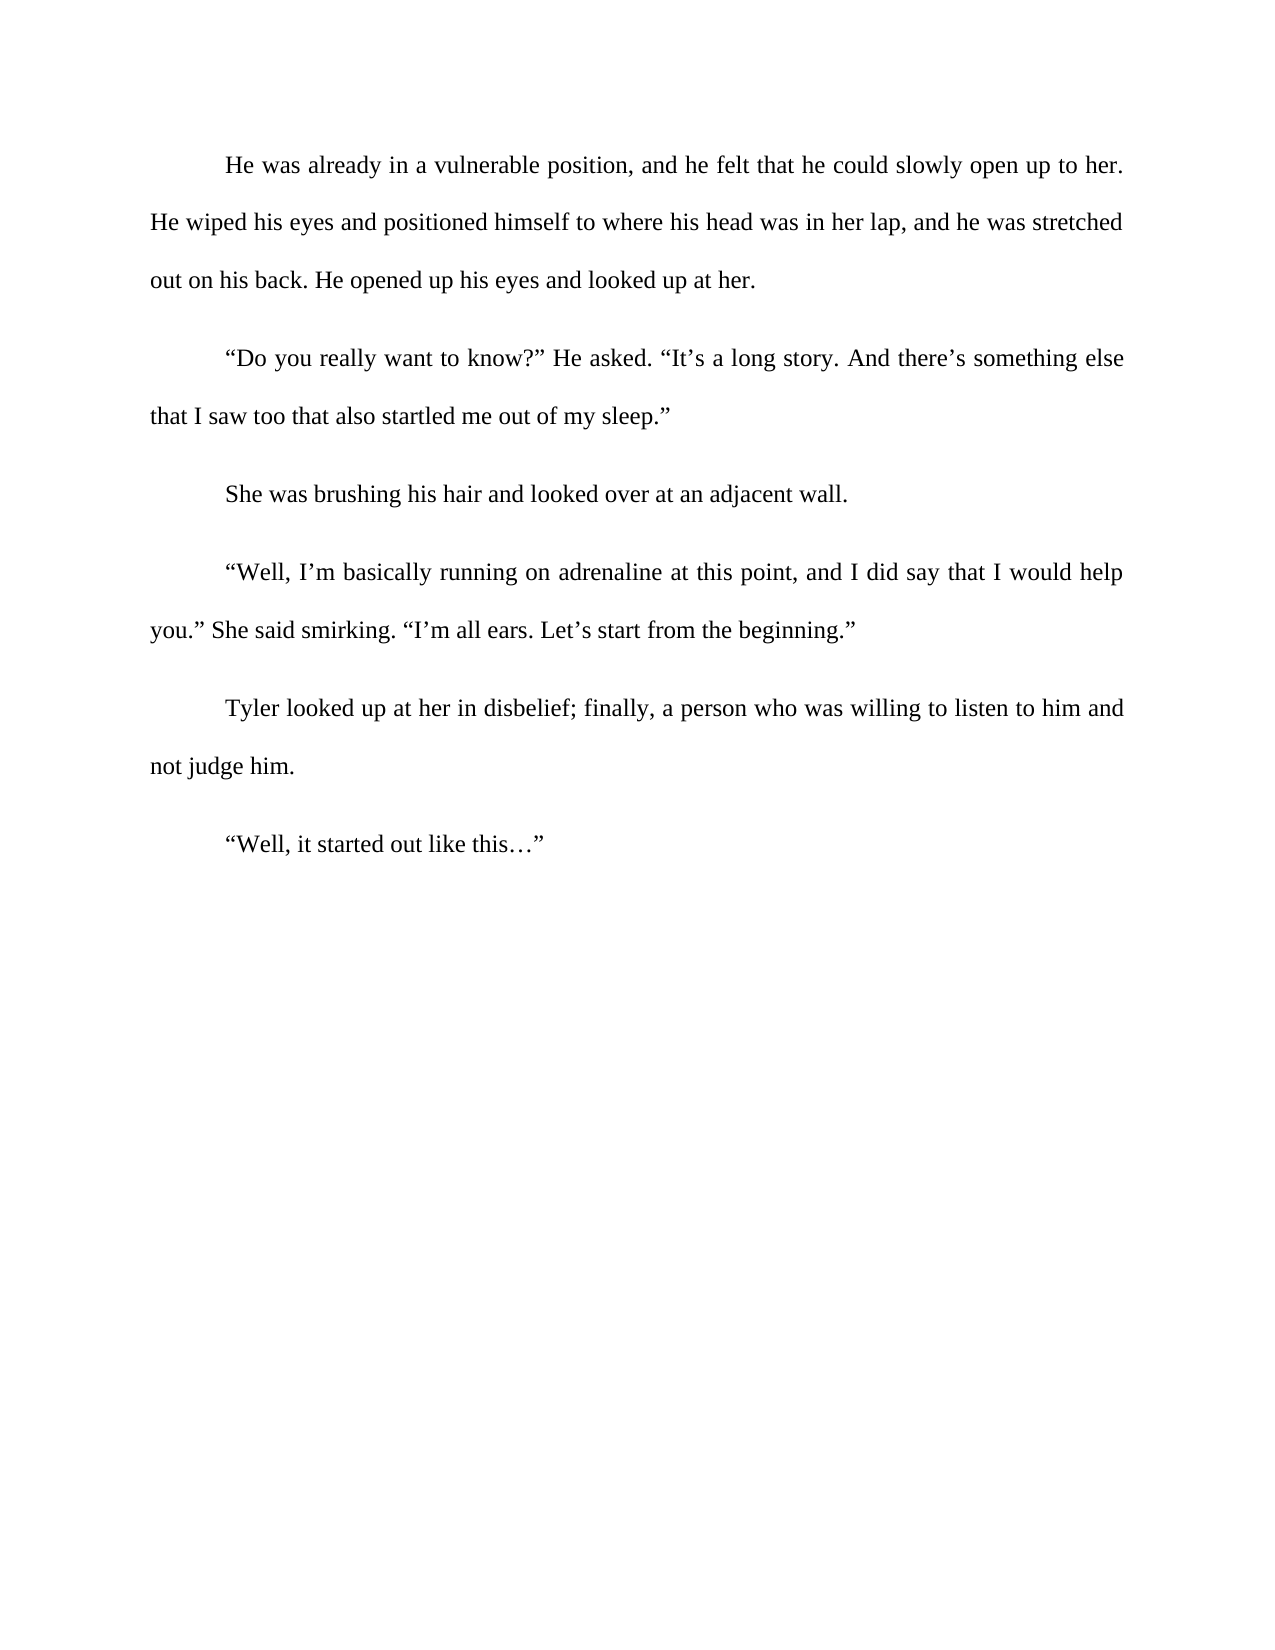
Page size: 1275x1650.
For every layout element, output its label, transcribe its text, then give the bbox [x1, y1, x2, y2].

text Tyler looked up at her in disbelief; finally, a person who was willing to listen to him and not judge him. [150, 693, 1125, 779]
text “Do you really want to know?” He asked. “It’s a long story. And there’s something else that I saw too that also startled me out of my sleep.” [150, 343, 1125, 429]
text “Well, I’m basically running on adrenaline at this point, and I did say that I would help you.” She said smirking. “I’m all ears. Let’s start from the beginning.” [150, 557, 1125, 644]
text She was brushing his hair and looked over at an adjacent wall. [150, 479, 1125, 508]
text “Well, it started out like this…” [150, 829, 1125, 858]
text He was already in a vulnerable position, and he felt that he could slowly open up to her. He wiped his eyes and positioned himself to where his head was in her lap, and he was stretched out on his back. He opened up his eyes and looked up at her. [150, 150, 1125, 294]
